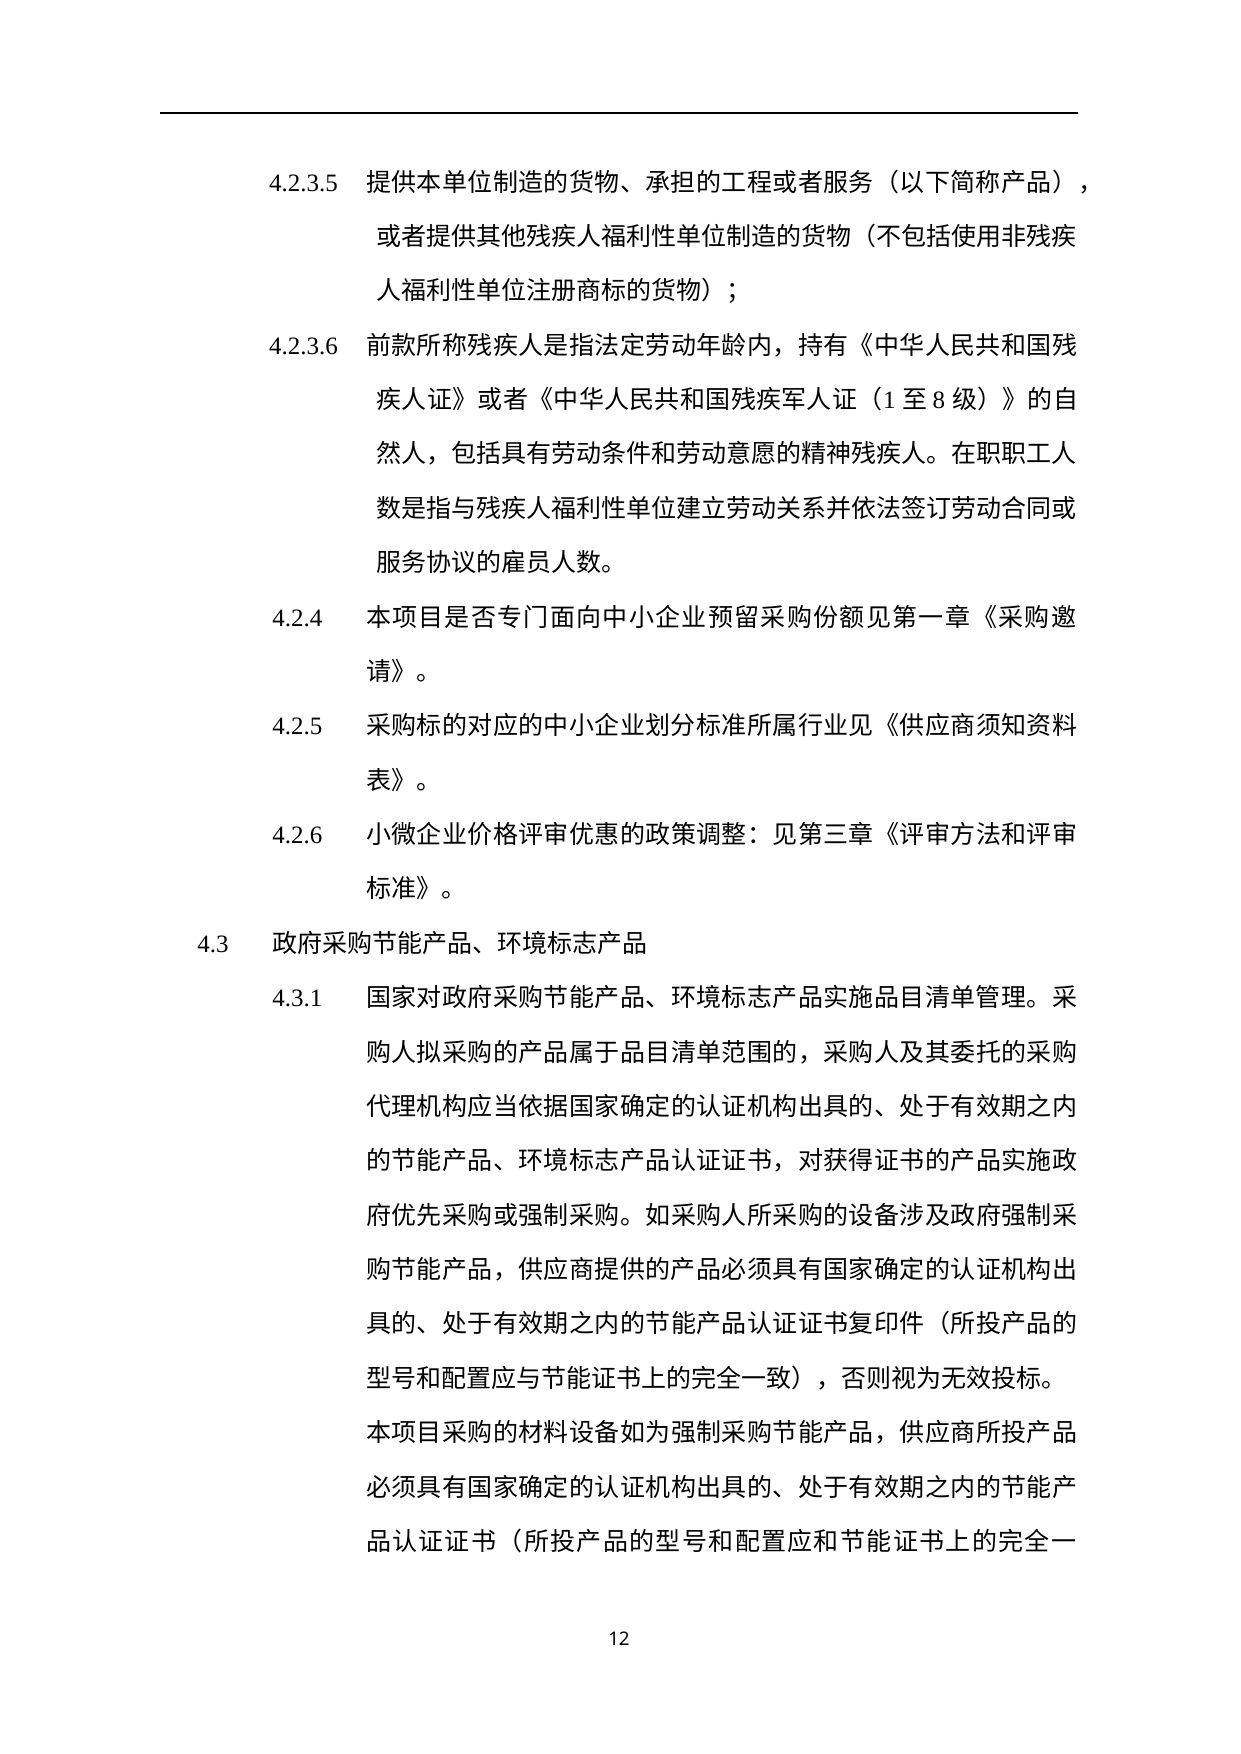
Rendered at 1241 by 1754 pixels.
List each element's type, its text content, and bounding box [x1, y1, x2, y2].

list 提供本单位制造的货物、承担的工程或者服务（以下简称产品），或者提供其他残疾人福利性单位制造的货物（不包括使用非残疾人福利性单位注册商标的货物）； [269, 162, 1078, 307]
list 前款所称残疾人是指法定劳动年龄内，持有《中华人民共和国残疾人证》或者《中华人民共和国残疾军人证（1 至8 级）》的自然人，包括具有劳动条件和劳动意愿的精神残疾人。在职职工人数是指与残疾人福利性单位建立劳动关系并依法签订劳动合同或服务协议的雇员人数。 [269, 325, 1078, 579]
list 政府采购节能产品、环境标志产品 [197, 923, 1078, 959]
list 国家对政府采购节能产品、环境标志产品实施品目清单管理。采购人拟采购的产品属于品目清单范围的，采购人及其委托的采购代理机构应当依据国家确定的认证机构出具的、处于有效期之内的节能产品、环境标志产品认证证书，对获得证书的产品实施政府优先采购或强制采购。如采购人所采购的设备涉及政府强制采购节能产品，供应商提供的产品必须具有国家确定的认证机构出具的、处于有效期之内的节能产品认证证书复印件（所投产品的型号和配置应与节能证书上的完全一致），否则视为无效投标。 [272, 978, 1078, 1394]
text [366, 1413, 1078, 1558]
list 本项目是否专门面向中小企业预留采购份额见第一章《采购邀请》。 [272, 597, 1078, 688]
list 小微企业价格评审优惠的政策调整：见第三章《评审方法和评审标准》。 [272, 814, 1078, 905]
list 采购标的对应的中小企业划分标准所属行业见《供应商须知资料表》。 [272, 706, 1078, 796]
